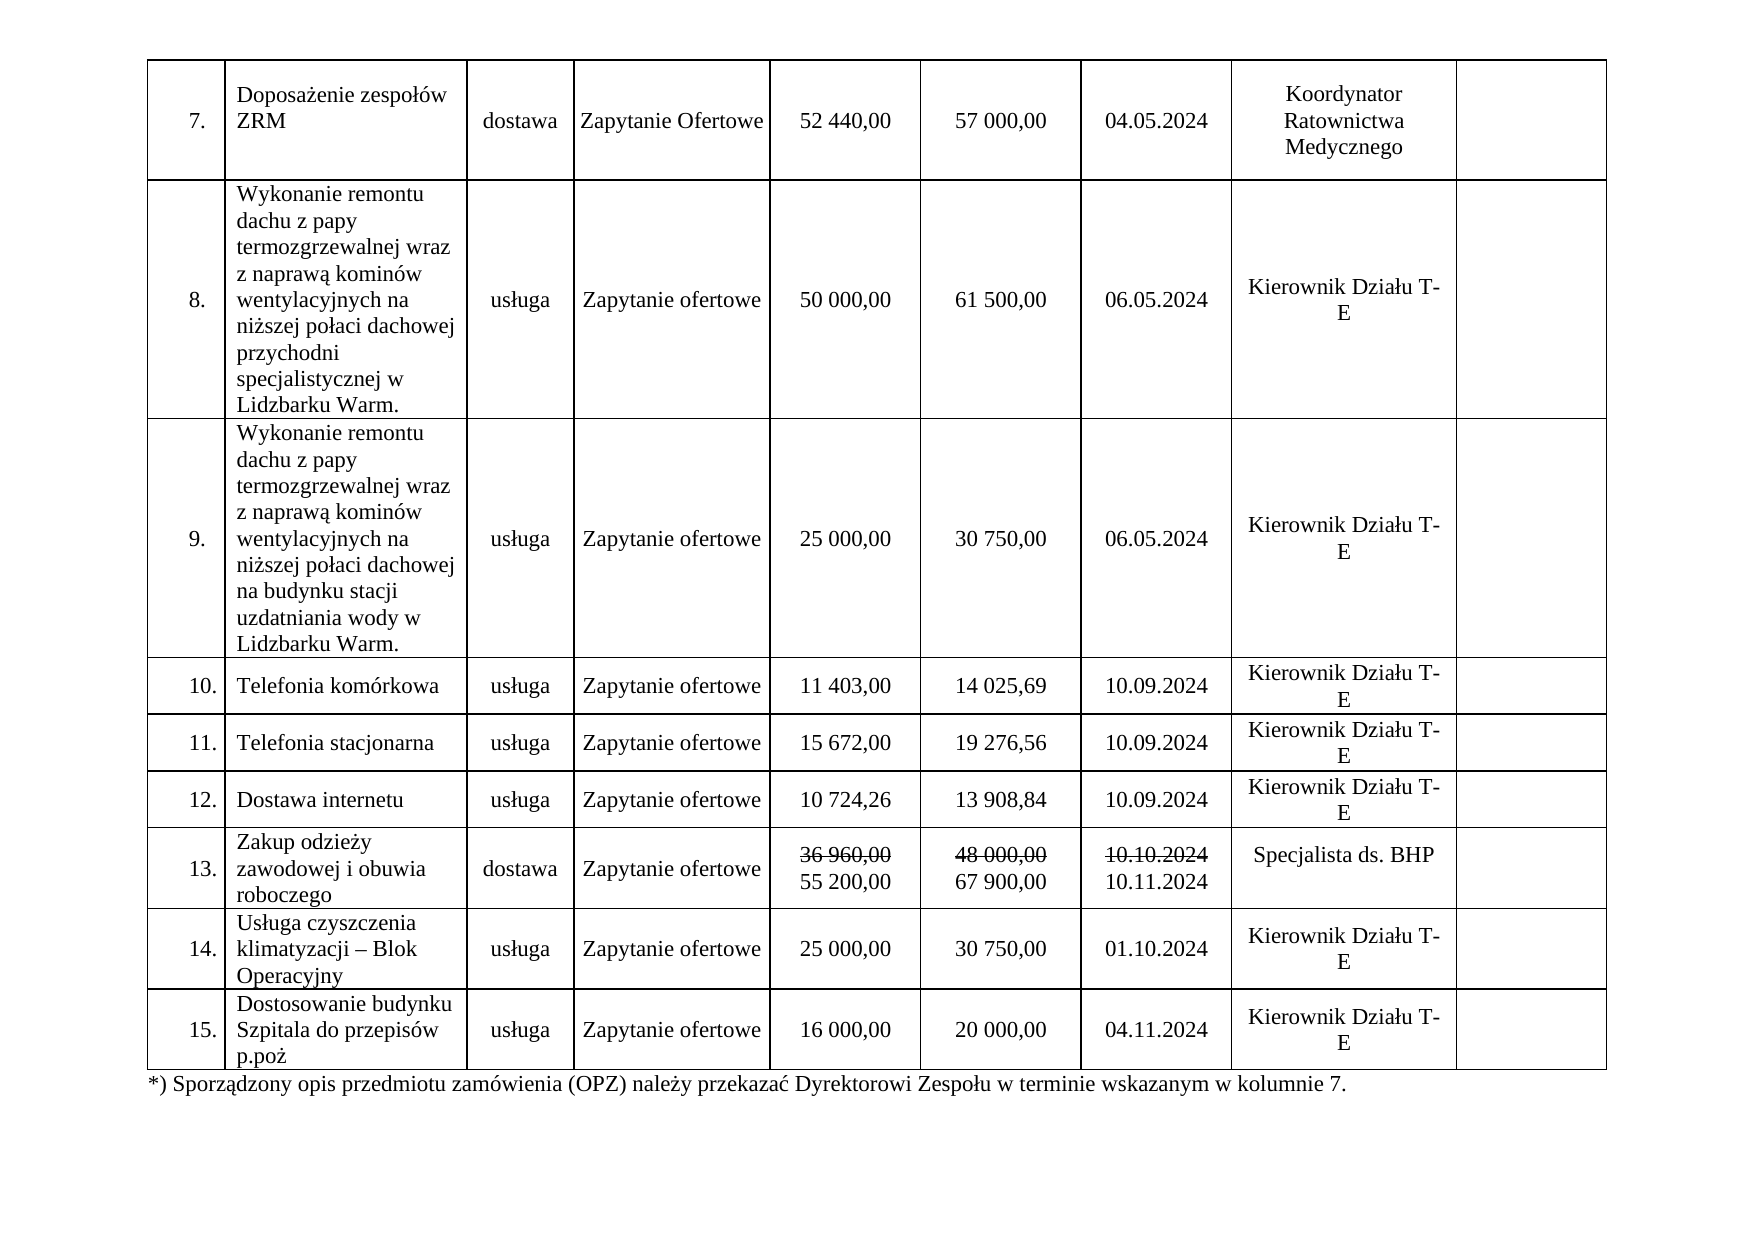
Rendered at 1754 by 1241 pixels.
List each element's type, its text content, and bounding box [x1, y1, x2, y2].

table_cell usługa [468, 990, 573, 1069]
table_cell 04.11.2024 [1082, 990, 1231, 1069]
table_cell [1457, 828, 1606, 907]
text *) Sporządzony opis przedmiotu zamówienia (OPZ) należy przekazać Dyrektorowi Zespołu w terminie wskazanym w kolumnie 7. [148, 1070, 1606, 1097]
table_cell 04.05.2024 [1082, 61, 1231, 179]
table_cell [1457, 715, 1606, 770]
table_cell 30 750,00 [921, 419, 1080, 656]
table_cell [148, 828, 224, 907]
table_cell 25 000,00 [771, 909, 920, 988]
table_cell [1457, 61, 1606, 179]
table_cell [1457, 772, 1606, 827]
table_cell 52 440,00 [771, 61, 920, 179]
table_cell Kierownik Działu T-E [1232, 909, 1456, 988]
table_cell [148, 658, 224, 713]
table_cell Kierownik Działu T-E [1232, 658, 1456, 713]
table_cell Koordynator Ratownictwa Medycznego [1232, 61, 1456, 179]
table_cell [148, 772, 224, 827]
table_cell [1457, 909, 1606, 988]
table_cell 10.09.2024 [1082, 658, 1231, 713]
table_cell 19 276,56 [921, 715, 1080, 770]
table_cell 15 672,00 [771, 715, 920, 770]
table_cell Kierownik Działu T-E [1232, 419, 1456, 656]
table_cell Telefonia komórkowa [226, 658, 466, 713]
table_cell [1457, 419, 1606, 656]
table_cell Zapytanie ofertowe [575, 181, 769, 418]
table_cell 06.05.2024 [1082, 419, 1231, 656]
table_cell 10.09.2024 [1082, 772, 1231, 827]
table_cell 10.09.2024 [1082, 715, 1231, 770]
table_cell 16 000,00 [771, 990, 920, 1069]
table_cell 36 960,00 55 200,00 [771, 828, 920, 907]
table_cell 14 025,69 [921, 658, 1080, 713]
table_cell Dostosowanie budynku Szpitala do przepisów p.poż [226, 990, 466, 1069]
table_cell 13 908,84 [921, 772, 1080, 827]
table_cell Specjalista ds. BHP [1232, 828, 1456, 907]
table_cell [148, 181, 224, 418]
table_cell usługa [468, 658, 573, 713]
table_cell 10 724,26 [771, 772, 920, 827]
table_cell 50 000,00 [771, 181, 920, 418]
table_cell usługa [468, 772, 573, 827]
table_cell usługa [468, 419, 573, 656]
table_cell [1457, 990, 1606, 1069]
table_cell 20 000,00 [921, 990, 1080, 1069]
table_cell Zapytanie ofertowe [575, 419, 769, 656]
table_cell [1457, 181, 1606, 418]
table_cell Zapytanie ofertowe [575, 990, 769, 1069]
table_cell Zapytanie ofertowe [575, 772, 769, 827]
table_cell [148, 715, 224, 770]
table_cell usługa [468, 715, 573, 770]
table_cell Wykonanie remontu dachu z papy termozgrzewalnej wraz z naprawą kominów wentylacyjnych na niższej połaci dachowej na budynku stacji uzdatniania wody w Lidzbarku Warm. [226, 419, 466, 656]
table_cell usługa [468, 181, 573, 418]
table_cell Kierownik Działu T-E [1232, 181, 1456, 418]
table_cell 06.05.2024 [1082, 181, 1231, 418]
table_cell Zapytanie ofertowe [575, 715, 769, 770]
table_cell [148, 419, 224, 656]
table_cell Kierownik Działu T-E [1232, 990, 1456, 1069]
table_cell 30 750,00 [921, 909, 1080, 988]
table_cell [148, 990, 224, 1069]
table_cell 61 500,00 [921, 181, 1080, 418]
table_cell 11 403,00 [771, 658, 920, 713]
table_cell Zapytanie Ofertowe [575, 61, 769, 179]
table_cell Zakup odzieży zawodowej i obuwia roboczego [226, 828, 466, 907]
table_cell Telefonia stacjonarna [226, 715, 466, 770]
table_cell 57 000,00 [921, 61, 1080, 179]
table_cell Dostawa internetu [226, 772, 466, 827]
table_cell [1457, 658, 1606, 713]
table_cell Kierownik Działu T-E [1232, 715, 1456, 770]
table_cell [148, 909, 224, 988]
table_cell 01.10.2024 [1082, 909, 1231, 988]
table_cell usługa [468, 909, 573, 988]
table_cell dostawa [468, 61, 573, 179]
table_cell Zapytanie ofertowe [575, 658, 769, 713]
table_cell 10.10.2024 10.11.2024 [1082, 828, 1231, 907]
table_cell 48 000,00 67 900,00 [921, 828, 1080, 907]
table_cell Usługa czyszczenia klimatyzacji – Blok Operacyjny [226, 909, 466, 988]
table_cell Wykonanie remontu dachu z papy termozgrzewalnej wraz z naprawą kominów wentylacyjnych na niższej połaci dachowej przychodni specjalistycznej w Lidzbarku Warm. [226, 181, 466, 418]
table_cell dostawa [468, 828, 573, 907]
table_cell Zapytanie ofertowe [575, 828, 769, 907]
table_cell 25 000,00 [771, 419, 920, 656]
table_cell Kierownik Działu T-E [1232, 772, 1456, 827]
table_cell Doposażenie zespołów ZRM [226, 61, 466, 179]
table_cell [148, 61, 224, 179]
table_cell Zapytanie ofertowe [575, 909, 769, 988]
